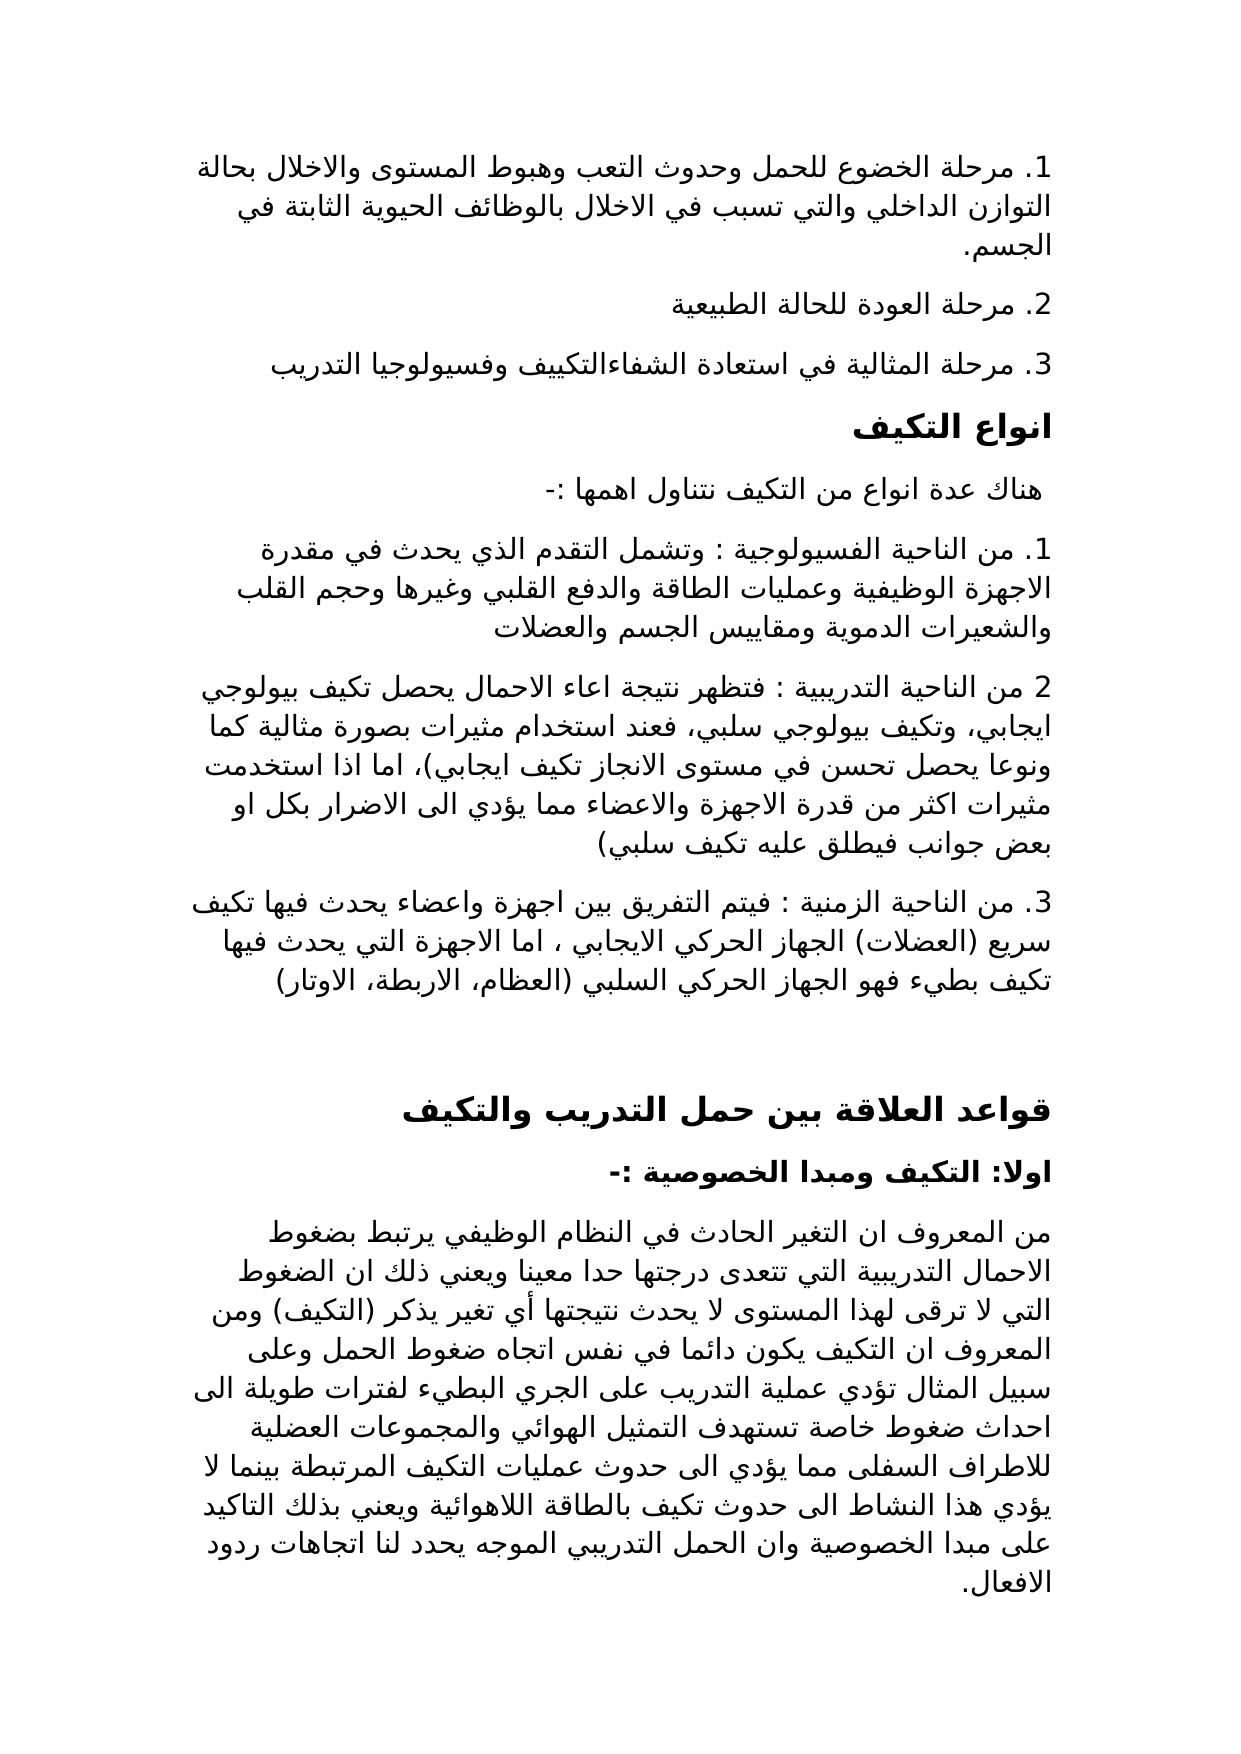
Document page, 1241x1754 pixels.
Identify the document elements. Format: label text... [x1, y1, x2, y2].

text 1. مرحلة الخضوع للحمل وحدوث التعب وهبوط المستوى والاخلال بحالة التوازن الداخلي والتي تسبب في الاخلال بالوظائف الحيوية الثابتة في الجسم. [187, 150, 1053, 262]
text من المعروف ان التغير الحادث في النظام الوظيفي يرتبط بضغوط الاحمال التدريبية التي تتعدى درجتها حدا معينا ويعني ذلك ان الضغوط التي لا ترقى لهذا المستوى لا يحدث نتيجتها أي تغير يذكر (التكيف) ومن المعروف ان التكيف يكون دائما في نفس اتجاه ضغوط الحمل وعلى سبيل المثال تؤدي عملية التدريب على الجري البطيء لفترات طويلة الى احداث ضغوط خاصة تستهدف التمثيل الهوائي والمجموعات العضلية للاطراف السفلى مما يؤدي الى حدوث عمليات التكيف المرتبطة بينما لا يؤدي هذا النشاط الى حدوث تكيف بالطاقة اللاهوائية ويعني بذلك التاكيد على مبدا الخصوصية وان الحمل التدريبي الموجه يحدد لنا اتجاهات ردود الافعال. [187, 1215, 1053, 1600]
text انواع التكيف [187, 407, 1053, 446]
text 2. مرحلة العودة للحالة الطبيعية [187, 288, 1053, 322]
text هناك عدة انواع من التكيف نتناول اهمها :- [187, 473, 1053, 507]
text قواعد العلاقة بين حمل التدريب والتكيف [187, 1090, 1053, 1129]
text اولا: التكيف ومبدا الخصوصية :- [187, 1155, 1053, 1189]
text 3. من الناحية الزمنية : فيتم التفريق بين اجهزة واعضاء يحدث فيها تكيف سريع (العضلات) الجهاز الحركي الايجابي ، اما الاجهزة التي يحدث فيها تكيف بطيء فهو الجهاز الحركي السلبي (العظام، الاربطة، الاوتار) [187, 886, 1053, 998]
text 1. من الناحية الفسيولوجية : وتشمل التقدم الذي يحدث في مقدرة الاجهزة الوظيفية وعمليات الطاقة والدفع القلبي وغيرها وحجم القلب والشعيرات الدموية ومقاييس الجسم والعضلات [187, 532, 1053, 644]
text 2 من الناحية التدريبية : فتظهر نتيجة اعاء الاحمال يحصل تكيف بيولوجي ايجابي، وتكيف بيولوجي سلبي، فعند استخدام مثيرات بصورة مثالية كما ونوعا يحصل تحسن في مستوى الانجاز تكيف ايجابي)، اما اذا استخدمت مثيرات اكثر من قدرة الاجهزة والاعضاء مما يؤدي الى الاضرار بكل او بعض جوانب فيطلق عليه تكيف سلبي) [187, 670, 1053, 860]
text 3. مرحلة المثالية في استعادة الشفاءالتكييف وفسيولوجيا التدريب [187, 347, 1053, 381]
